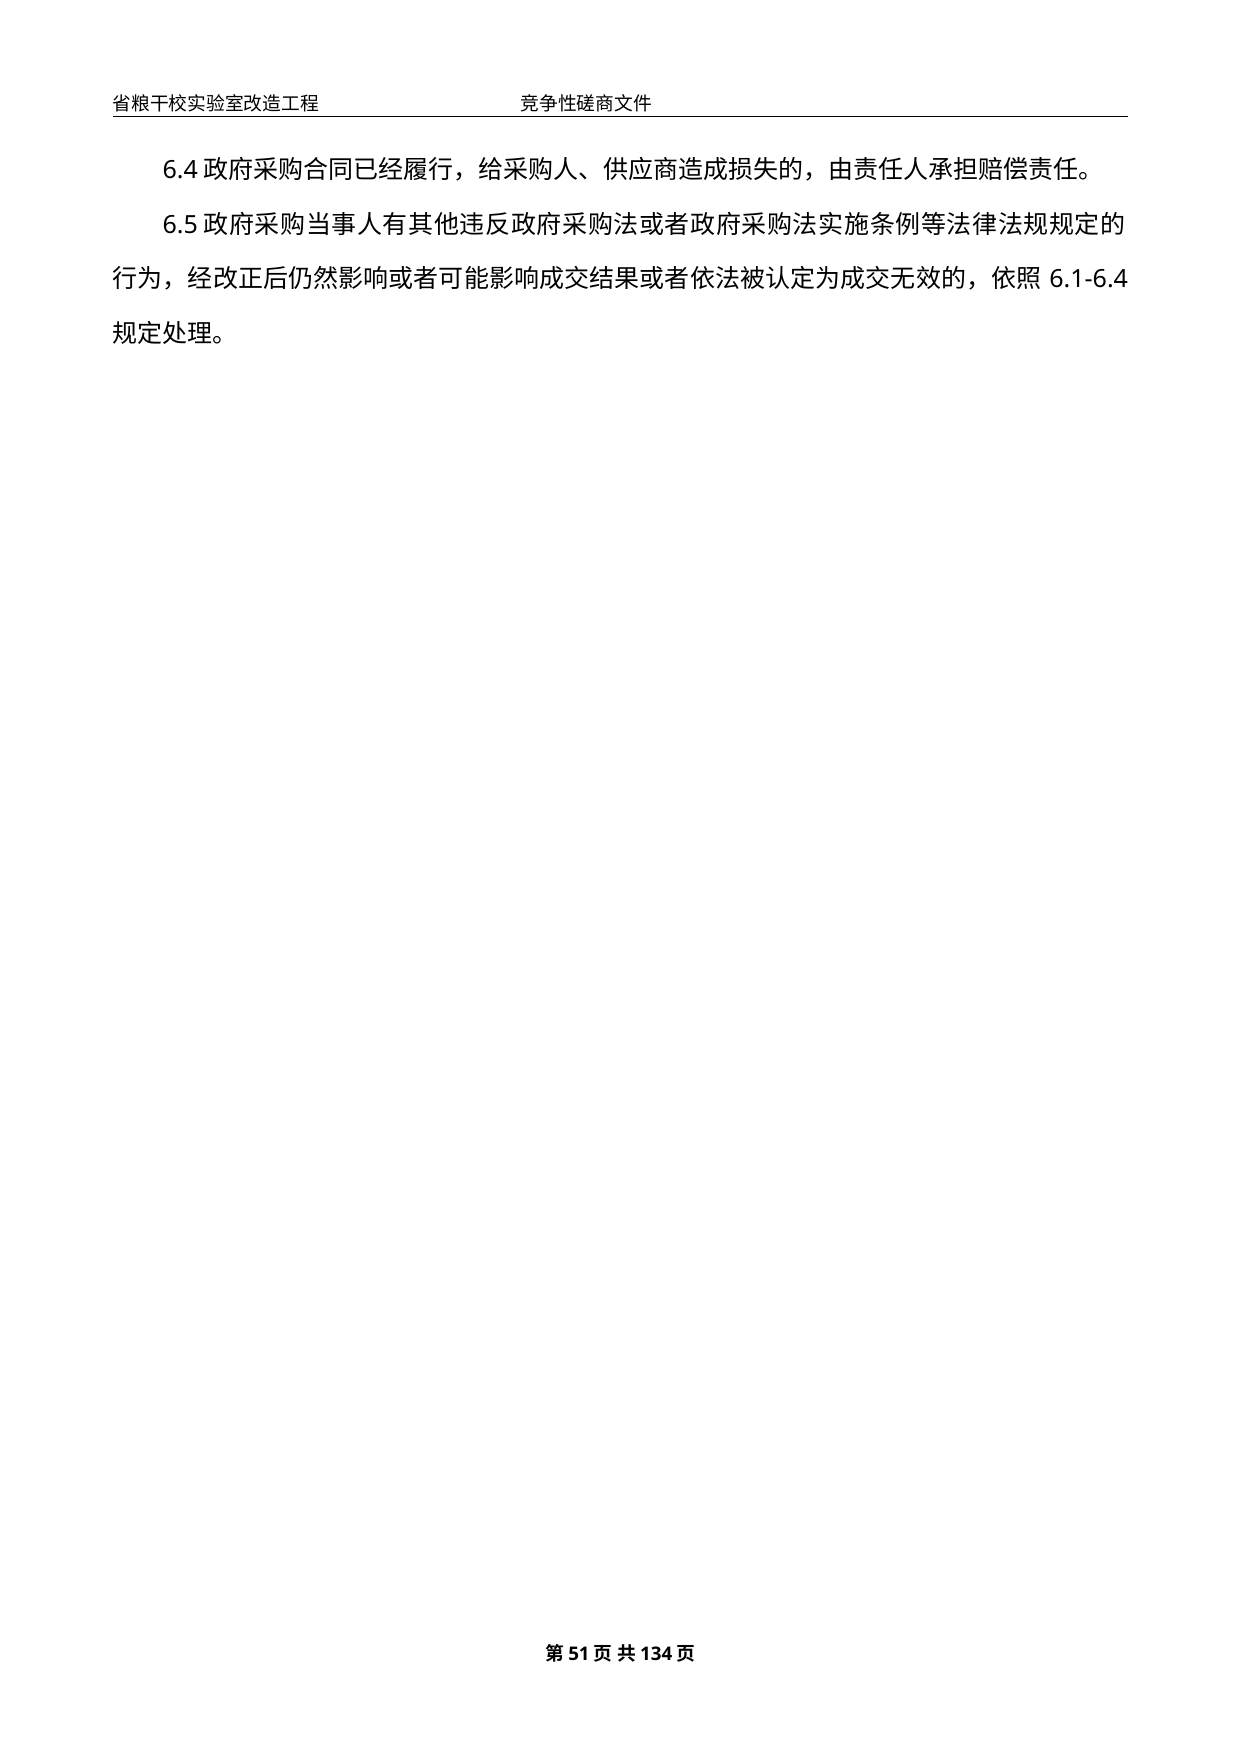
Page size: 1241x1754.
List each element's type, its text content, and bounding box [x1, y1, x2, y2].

text 6.4政府采购合同已经履行，给采购人、供应商造成损失的，由责任人承担赔偿责任。 [112, 150, 1128, 186]
text 6.5政府采购当事人有其他违反政府采购法或者政府采购法实施条例等法律法规规定的行为，经改正后仍然影响或者可能影响成交结果或者依法被认定为成交无效的，依照6.1-6.4规定处理。 [112, 204, 1128, 349]
